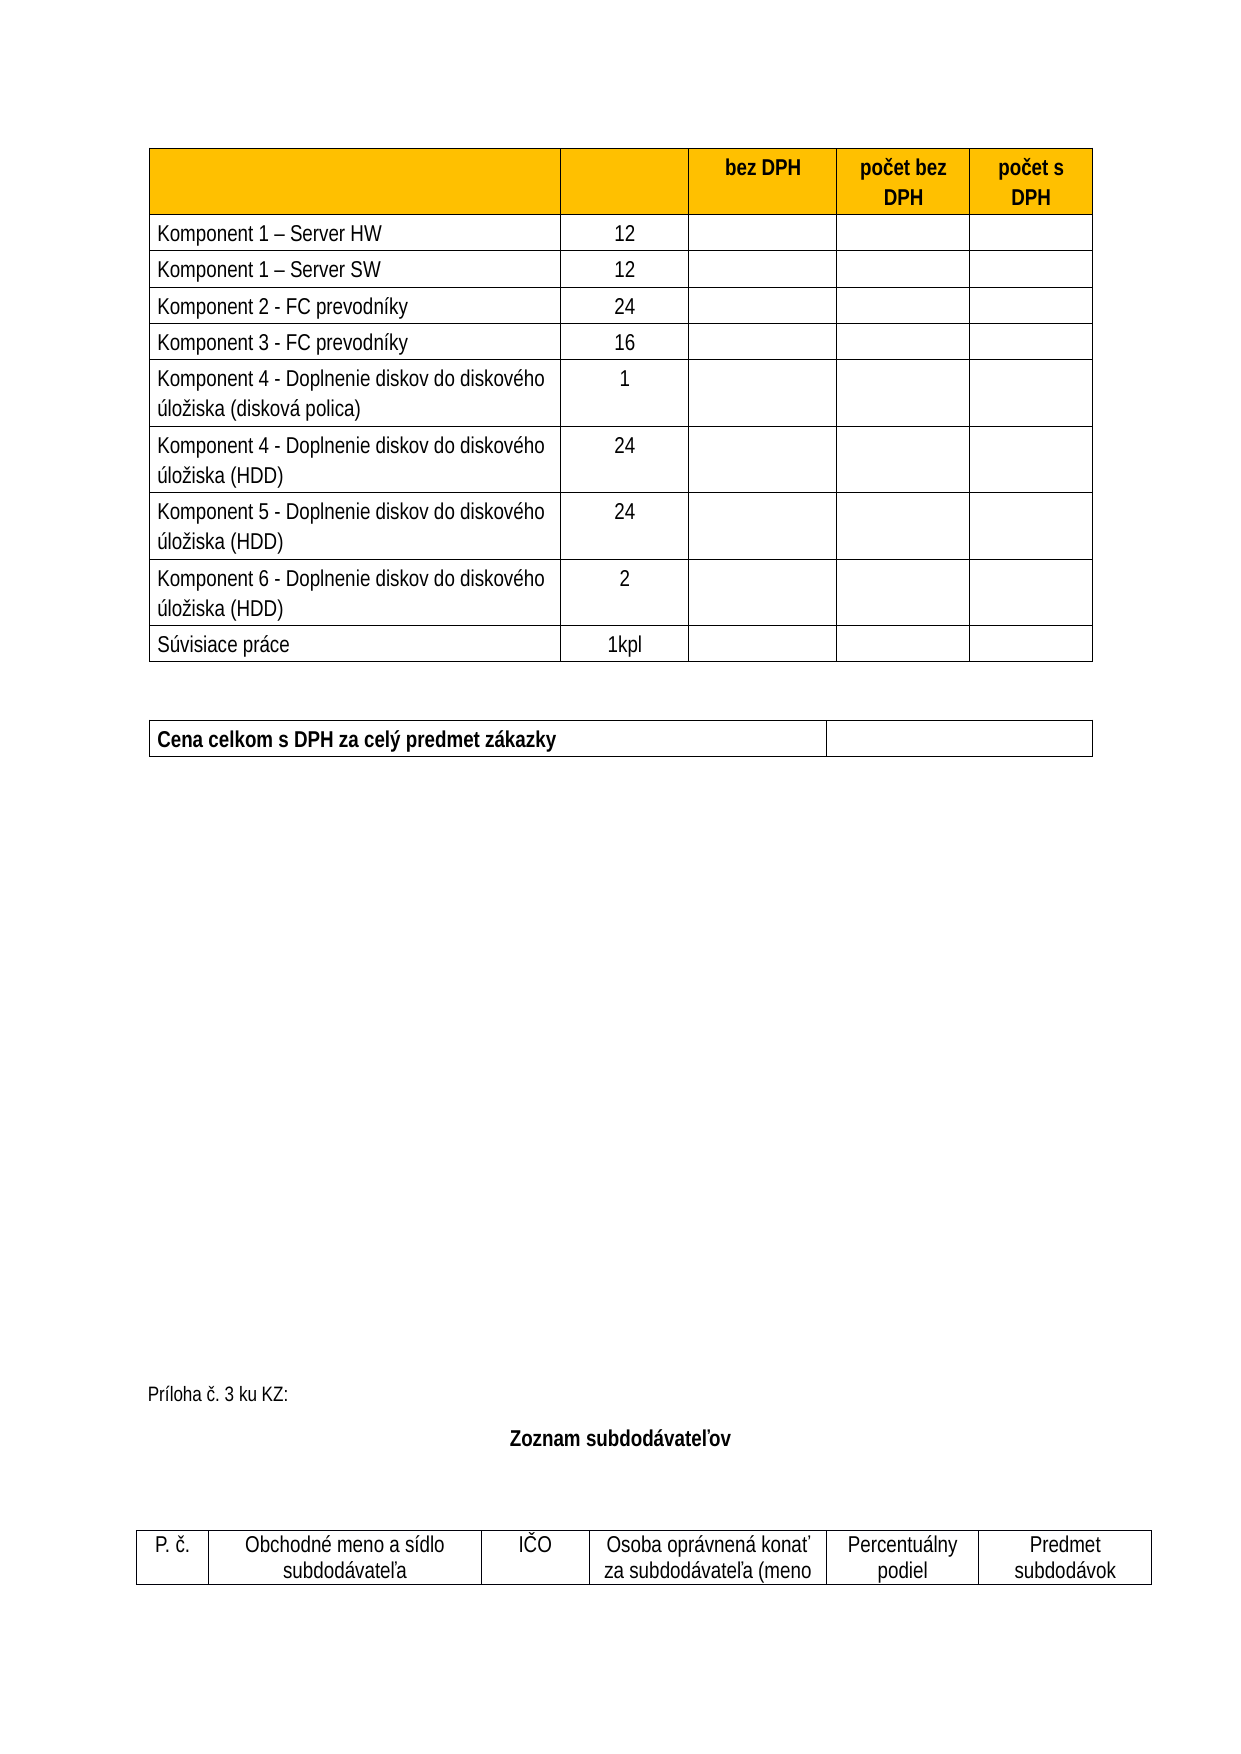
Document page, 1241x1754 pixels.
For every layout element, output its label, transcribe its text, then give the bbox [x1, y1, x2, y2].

table_cell [837, 493, 969, 558]
text Príloha č. 3 ku KZ: [148, 1382, 1093, 1406]
table_cell [970, 215, 1092, 250]
table_cell 1 [561, 360, 688, 426]
table_cell 16 [561, 324, 688, 359]
table_cell Komponent 2 - FC prevodníky [150, 288, 560, 323]
table_cell [837, 560, 969, 625]
table_cell [689, 427, 836, 492]
table_cell 12 [561, 251, 688, 287]
table_header P. č. [137, 1531, 208, 1584]
table_cell [837, 215, 969, 250]
table_cell [970, 251, 1092, 287]
table_cell [970, 493, 1092, 558]
table_cell 1kpl [561, 626, 688, 661]
table_cell [689, 215, 836, 250]
table_cell [837, 251, 969, 287]
table_cell 24 [561, 427, 688, 492]
table_cell [837, 626, 969, 661]
table_cell [689, 288, 836, 323]
table_cell Súvisiace práce [150, 626, 560, 661]
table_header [590, 1531, 826, 1584]
table_cell [970, 360, 1092, 426]
table_header [827, 721, 1092, 756]
table_header Popis [150, 149, 560, 214]
table_header Cena celkom s DPH za celý predmet zákazky [150, 721, 826, 756]
table_cell 2 [561, 560, 688, 625]
table_cell Komponent 1 – Server SW [150, 251, 560, 287]
table_header Počet ks [561, 149, 688, 214]
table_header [689, 149, 836, 214]
table_cell [689, 626, 836, 661]
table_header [827, 1531, 978, 1584]
text Zoznam subdodávateľov [148, 1424, 1093, 1451]
table_cell [970, 560, 1092, 625]
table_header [209, 1531, 481, 1584]
table_cell Komponent 6 - Doplnenie diskov do diskového úložiska (HDD) [150, 560, 560, 625]
table_cell [970, 626, 1092, 661]
table_cell Komponent 5 - Doplnenie diskov do diskového úložiska (HDD) [150, 493, 560, 558]
table_cell Komponent 4 - Doplnenie diskov do diskového úložiska (disková polica) [150, 360, 560, 426]
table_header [837, 149, 969, 214]
table_cell [689, 324, 836, 359]
table_header Predmet subdodávok [979, 1531, 1151, 1584]
table_header IČO [482, 1531, 589, 1584]
table_cell [837, 427, 969, 492]
table_cell [837, 288, 969, 323]
table_cell 24 [561, 493, 688, 558]
table_cell Komponent 3 - FC prevodníky [150, 324, 560, 359]
table_cell [970, 324, 1092, 359]
table_cell [689, 360, 836, 426]
table_cell [970, 288, 1092, 323]
table_cell 24 [561, 288, 688, 323]
table_cell [689, 251, 836, 287]
table_cell [689, 560, 836, 625]
table_cell 12 [561, 215, 688, 250]
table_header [970, 149, 1092, 214]
table_cell [689, 493, 836, 558]
table_cell Komponent 4 - Doplnenie diskov do diskového úložiska (HDD) [150, 427, 560, 492]
table_cell [837, 324, 969, 359]
table_cell Komponent 1 – Server HW [150, 215, 560, 250]
table_cell [837, 360, 969, 426]
table_cell [970, 427, 1092, 492]
